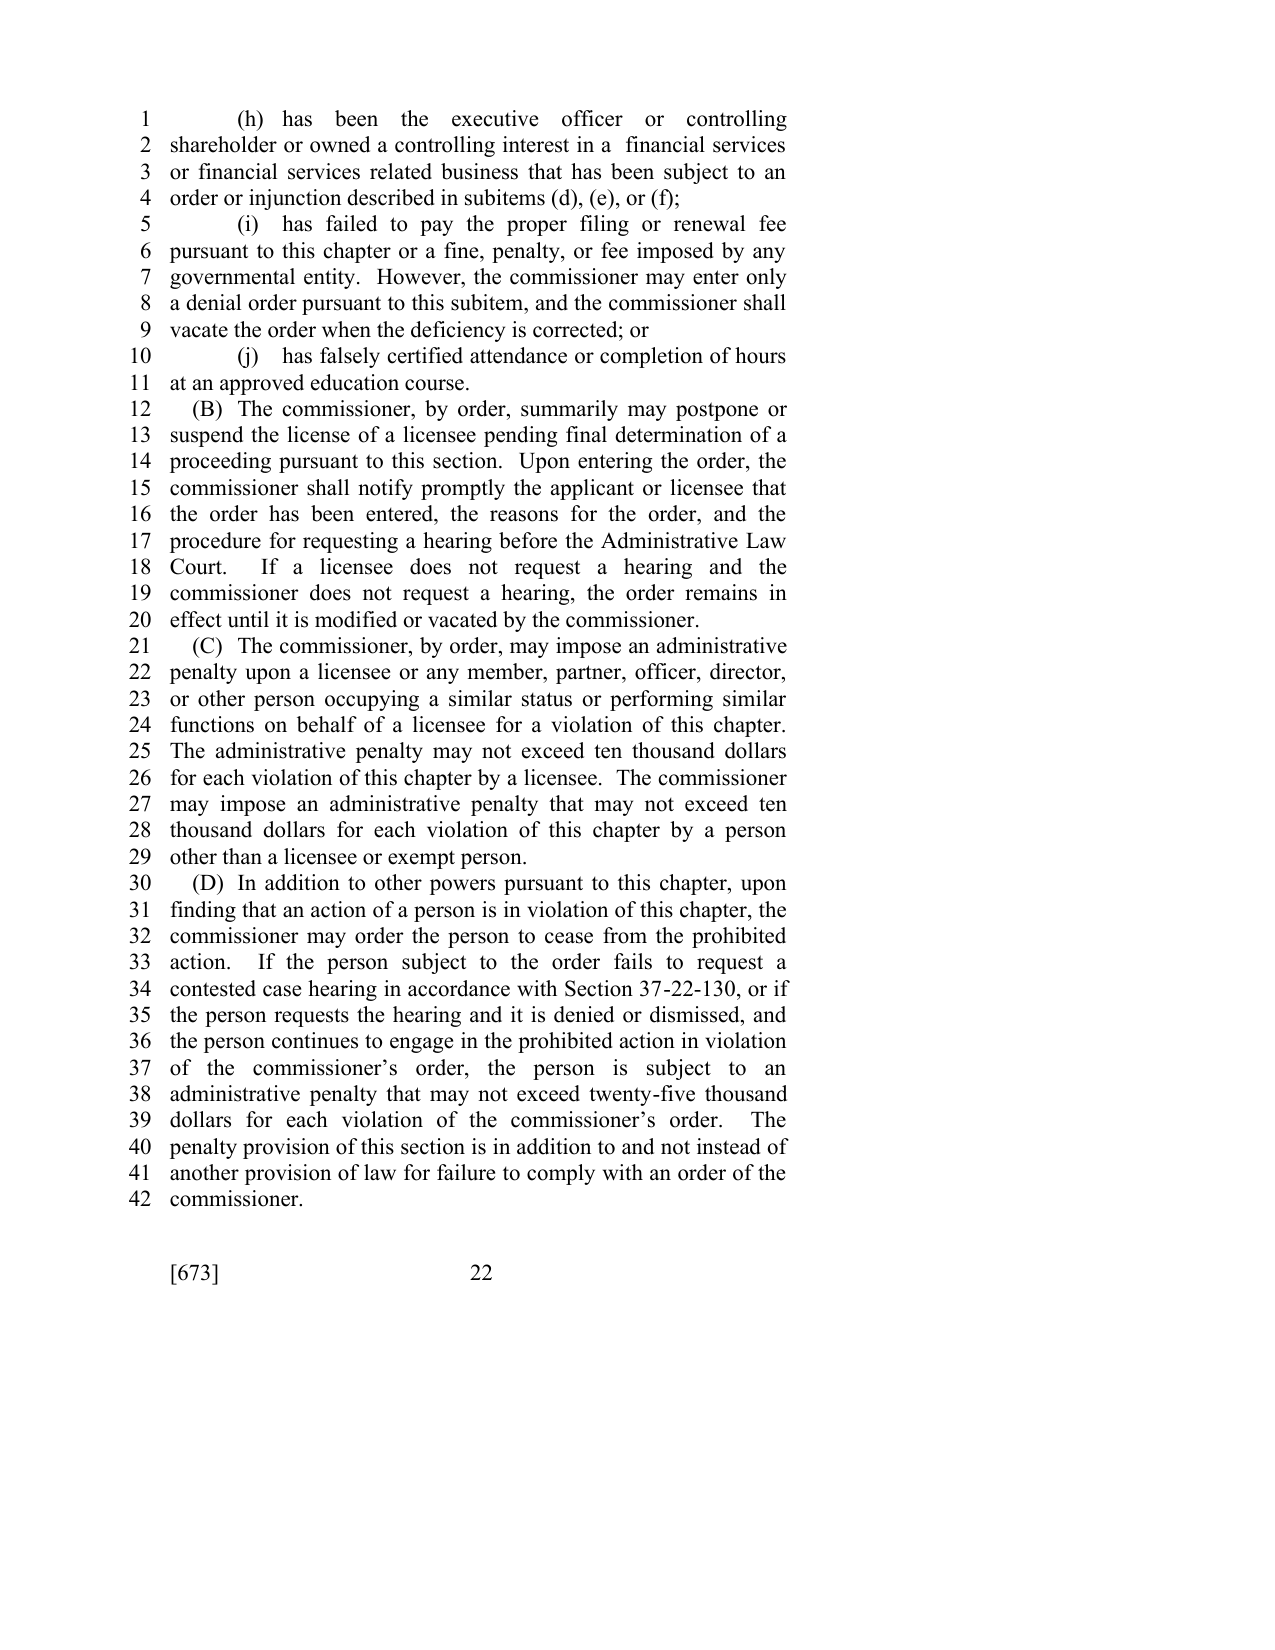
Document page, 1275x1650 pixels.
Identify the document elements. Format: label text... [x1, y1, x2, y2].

text (B) The commissioner, by order, summarily may postpone or suspend the license of a licensee pending final determination of a proceeding pursuant to this section. Upon entering the order, the commissioner shall notify promptly the applicant or licensee that the order has been entered, the reasons for the order, and the procedure for requesting a hearing before the Administrative Law Court. If a licensee does not request a hearing and the commissioner does not request a hearing, the order remains in effect until it is modified or vacated by the commissioner. [169, 395, 787, 632]
text (D) In addition to other powers pursuant to this chapter, upon finding that an action of a person is in violation of this chapter, the commissioner may order the person to cease from the prohibited action. If the person subject to the order fails to request a contested case hearing in accordance with Section 37-22-130, or if the person requests the hearing and it is denied or dismissed, and the person continues to engage in the prohibited action in violation of the commissioner’s order, the person is subject to an administrative penalty that may not exceed twenty-five thousand dollars for each violation of the commissioner’s order. The penalty provision of this section is in addition to and not instead of another provision of law for failure to comply with an order of the commissioner. [169, 869, 787, 1212]
text (h) has been the executive officer or controlling shareholder or owned a controlling interest in a financial services or financial services related business that has been subject to an order or injunction described in subitems (d), (e), or (f); [169, 105, 787, 210]
text (j) has falsely certified attendance or completion of hours at an approved education course. [169, 342, 787, 395]
text (C) The commissioner, by order, may impose an administrative penalty upon a licensee or any member, partner, officer, director, or other person occupying a similar status or performing similar functions on behalf of a licensee for a violation of this chapter. The administrative penalty may not exceed ten thousand dollars for each violation of this chapter by a licensee. The commissioner may impose an administrative penalty that may not exceed ten thousand dollars for each violation of this chapter by a person other than a licensee or exempt person. [169, 632, 787, 869]
text (i) has failed to pay the proper filing or renewal fee pursuant to this chapter or a fine, penalty, or fee imposed by any governmental entity. However, the commissioner may enter only a denial order pursuant to this subitem, and the commissioner shall vacate the order when the deficiency is corrected; or [169, 210, 787, 342]
